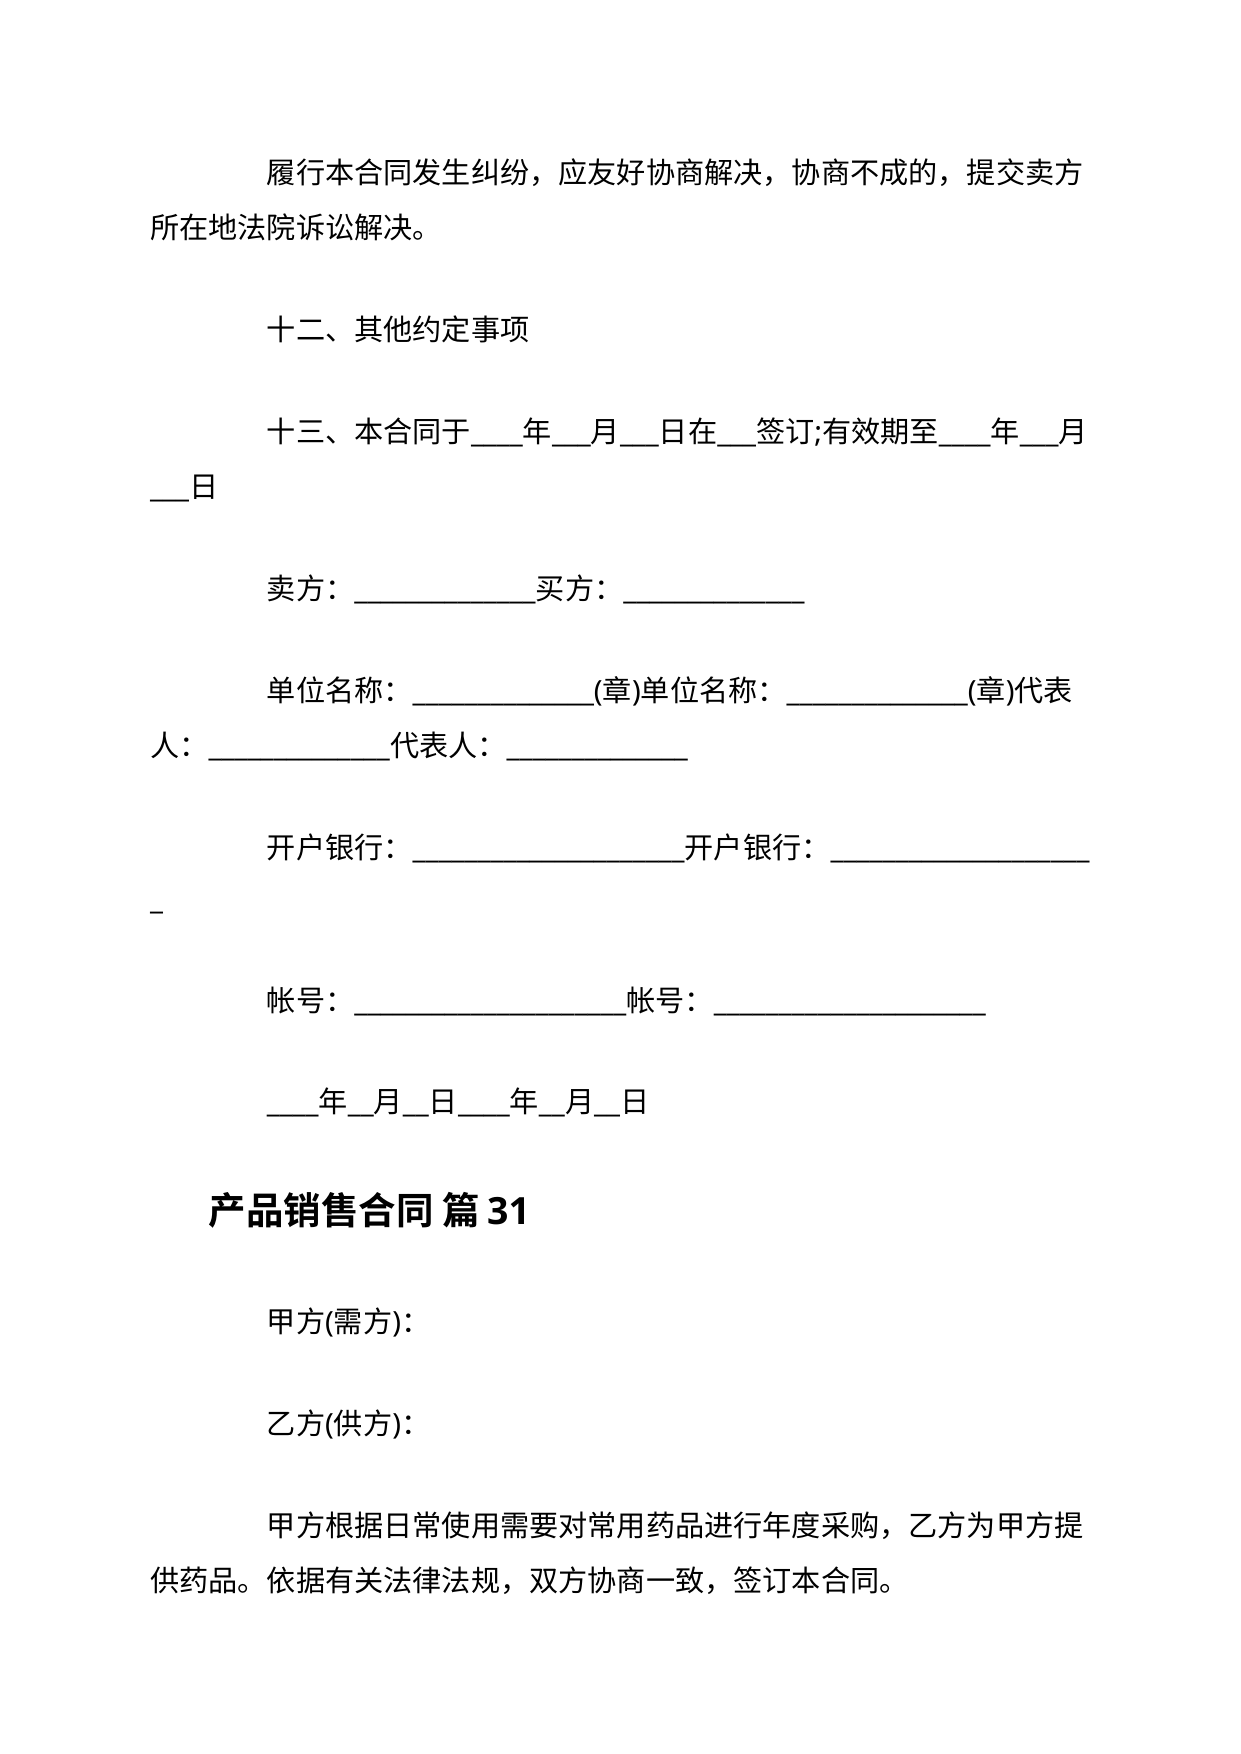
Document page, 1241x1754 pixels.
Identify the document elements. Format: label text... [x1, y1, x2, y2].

text 产品销售合同 篇31 [150, 1181, 1090, 1236]
text 甲方(需方)： [150, 1299, 1090, 1341]
text 十二、其他约定事项 [150, 307, 1090, 349]
text 甲方根据日常使用需要对常用药品进行年度采购，乙方为甲方提供药品。依据有关法律法规，双方协商一致，签订本合同。 [150, 1503, 1090, 1600]
text 单位名称：______________(章)单位名称：______________(章)代表人：______________代表人：______________ [150, 667, 1090, 765]
text 十三、本合同于____年___月___日在___签订;有效期至____年___月___日 [150, 408, 1090, 506]
text 开户银行：_____________________开户银行：_____________________ [150, 824, 1090, 918]
text ____年__月__日____年__月__日 [150, 1079, 1090, 1121]
text 卖方：______________买方：______________ [150, 565, 1090, 608]
text 乙方(供方)： [150, 1401, 1090, 1443]
text 履行本合同发生纠纷，应友好协商解决，协商不成的，提交卖方所在地法院诉讼解决。 [150, 150, 1090, 247]
text 帐号：_____________________帐号：_____________________ [150, 977, 1090, 1019]
